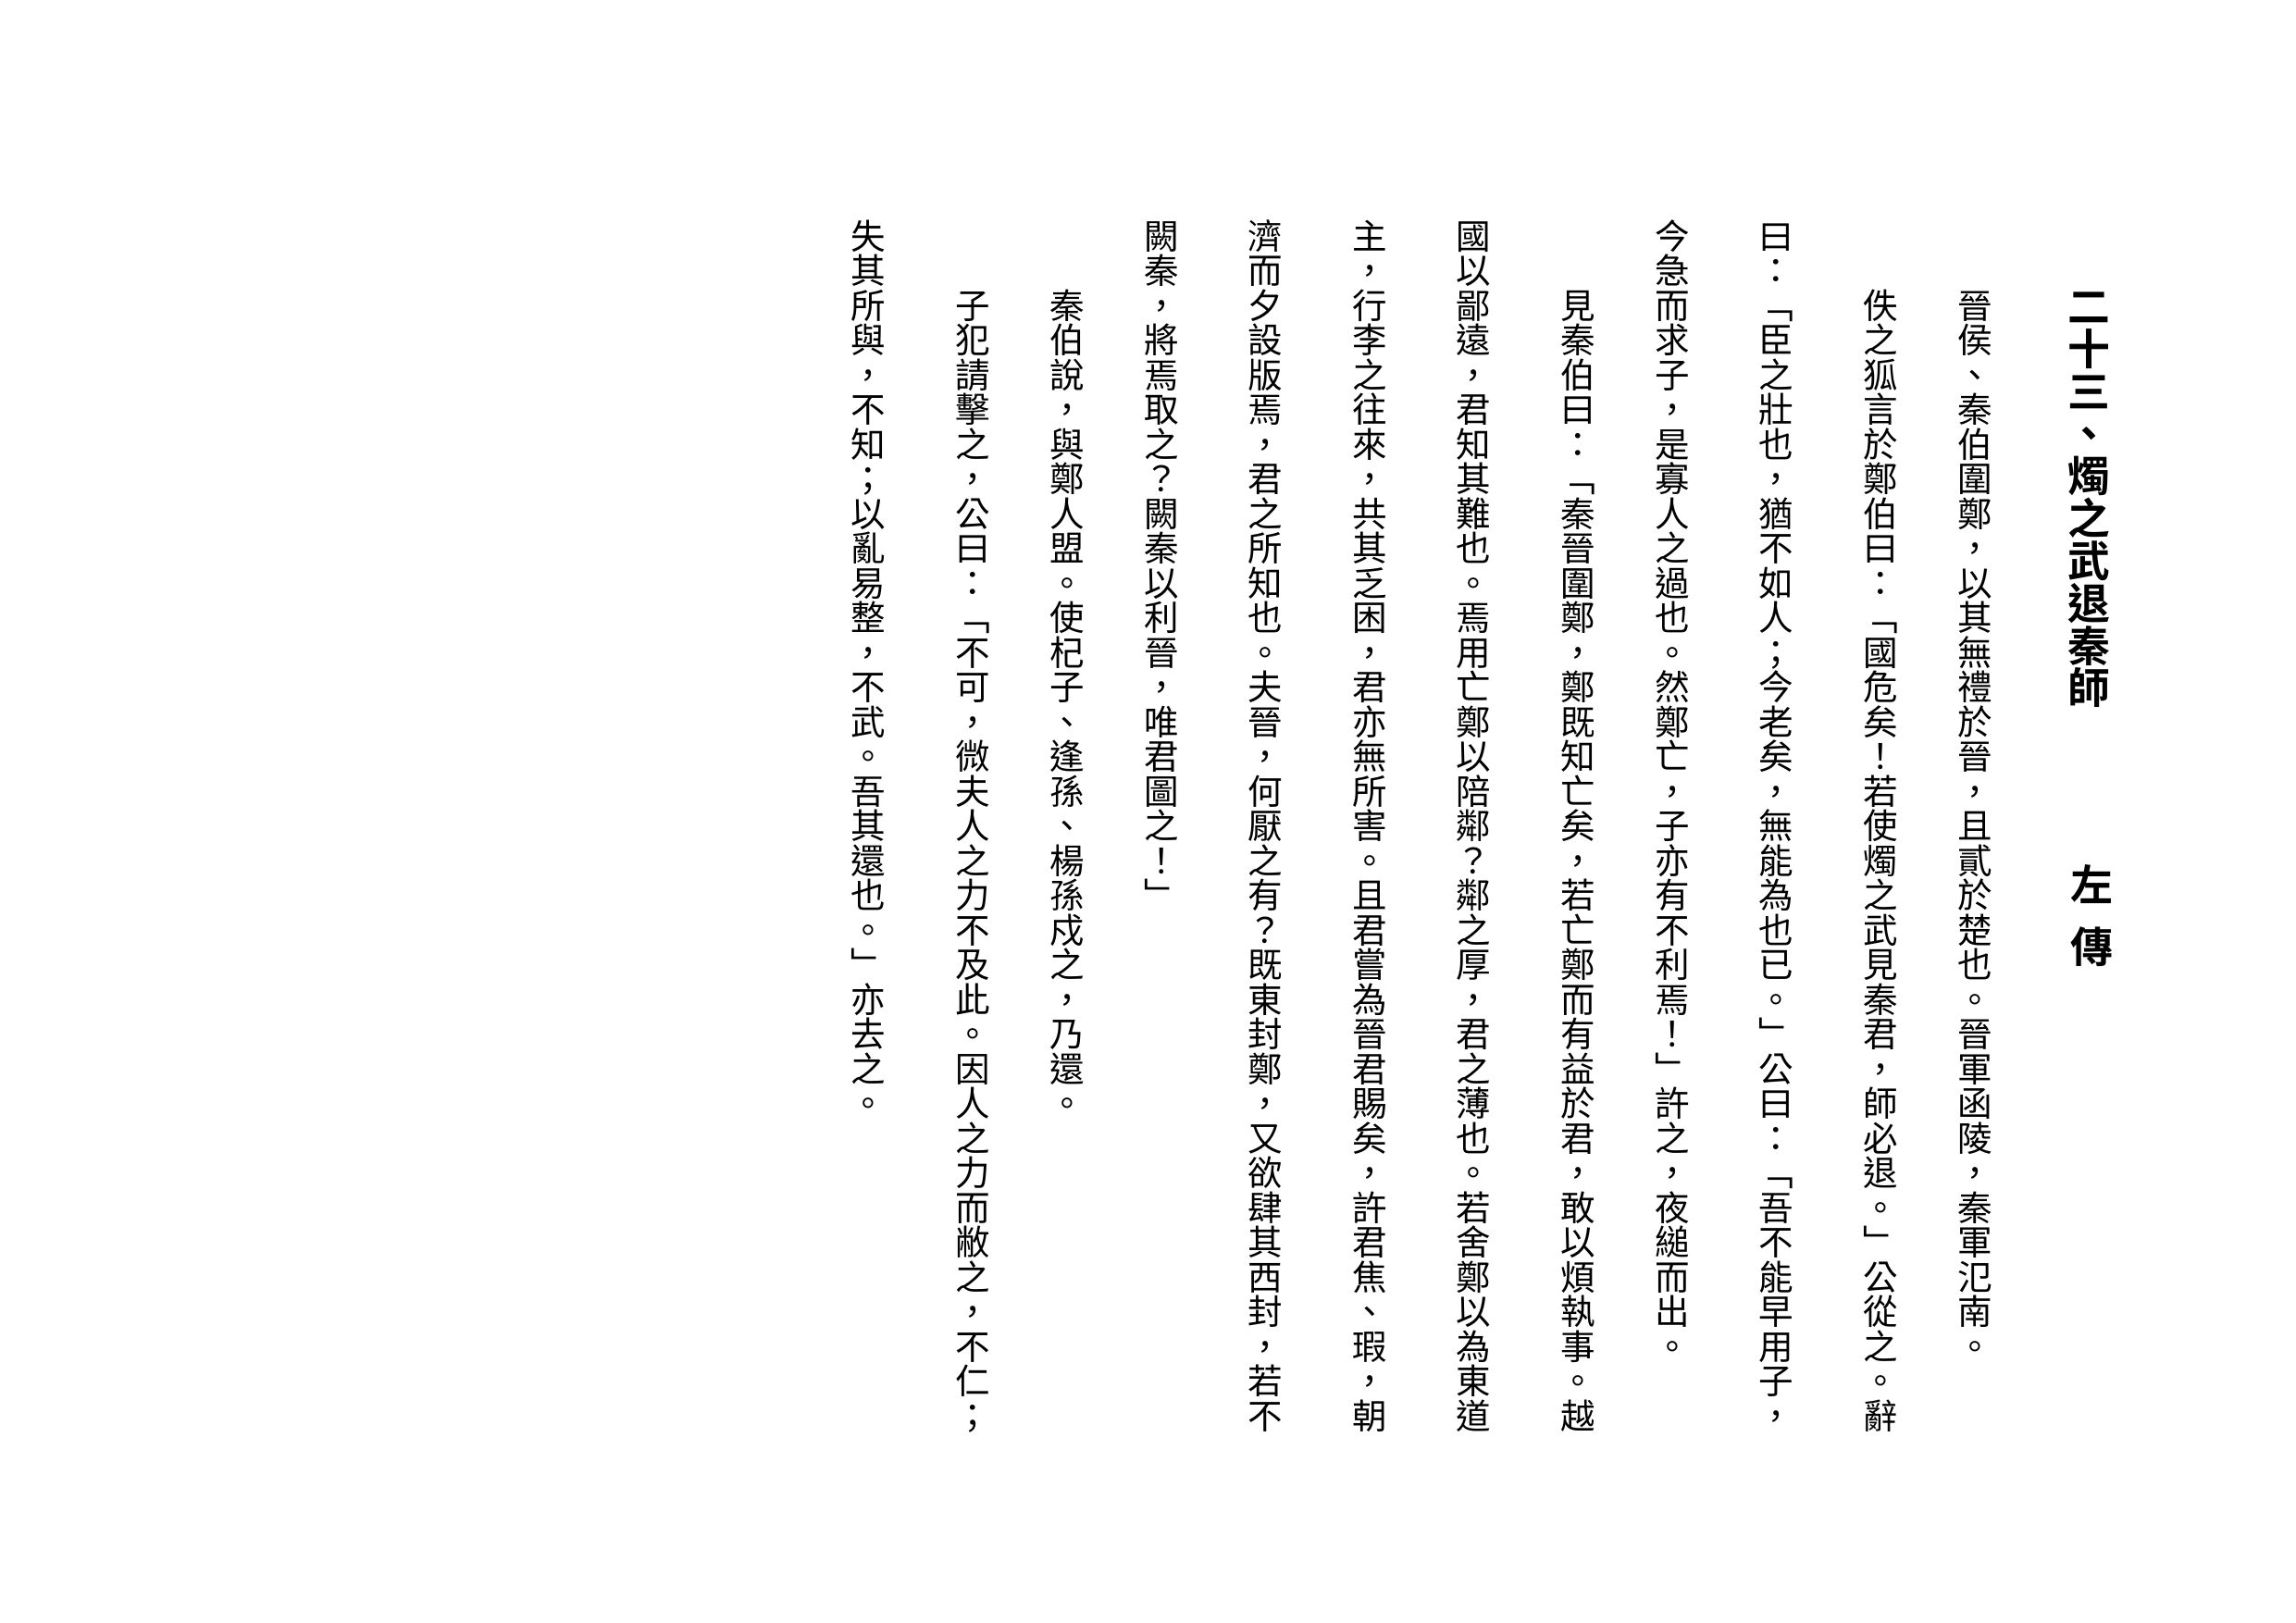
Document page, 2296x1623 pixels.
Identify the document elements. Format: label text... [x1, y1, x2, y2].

text 秦伯說，與鄭人盟。使杞子、逢孫、楊孫戍之，乃還。 [1033, 218, 1102, 1443]
text 二十三、燭之武退秦師 左 傳 [2058, 218, 2119, 1419]
text 子犯請擊之，公曰：「不可，微夫人之力不及此。因人之力而敝之，不仁；失其所與，不知；以亂易整，不武。吾其還也。」亦去之。 [834, 218, 1007, 1443]
text 晉侯、秦伯圍鄭，以其無禮於晉，且貳於楚也。晉軍函陵，秦軍氾南。 [1941, 218, 2010, 1443]
text 佚之狐言於鄭伯曰：「國危矣！若使燭之武見秦君，師必退。」公從之。辭曰：「臣之壯也，猶不如人；今老矣，無能為也已。」公曰：「吾不能早用子，今急而求子，是寡人之過也。然鄭亡，子亦有不利焉！」許之，夜縋而出。 [1638, 218, 1916, 1443]
text 見秦伯曰：「秦晉圍鄭，鄭既知亡矣，若亡鄭而有益於君，敢以煩執事。越國以鄙遠，君知其難也。焉用亡鄭以陪鄰？鄰之厚，君之薄也。若舍鄭以為東道主，行李之往來，共其乏困，君亦無所害。且君嘗為晉君賜矣，許君焦、瑕，朝濟而夕設版焉，君之所知也。夫晉，何厭之有？既東封鄭，又欲肆其西封，若不闕秦，將焉取之？闕秦以利晉，唯君圖之！」 [1127, 218, 1613, 1443]
